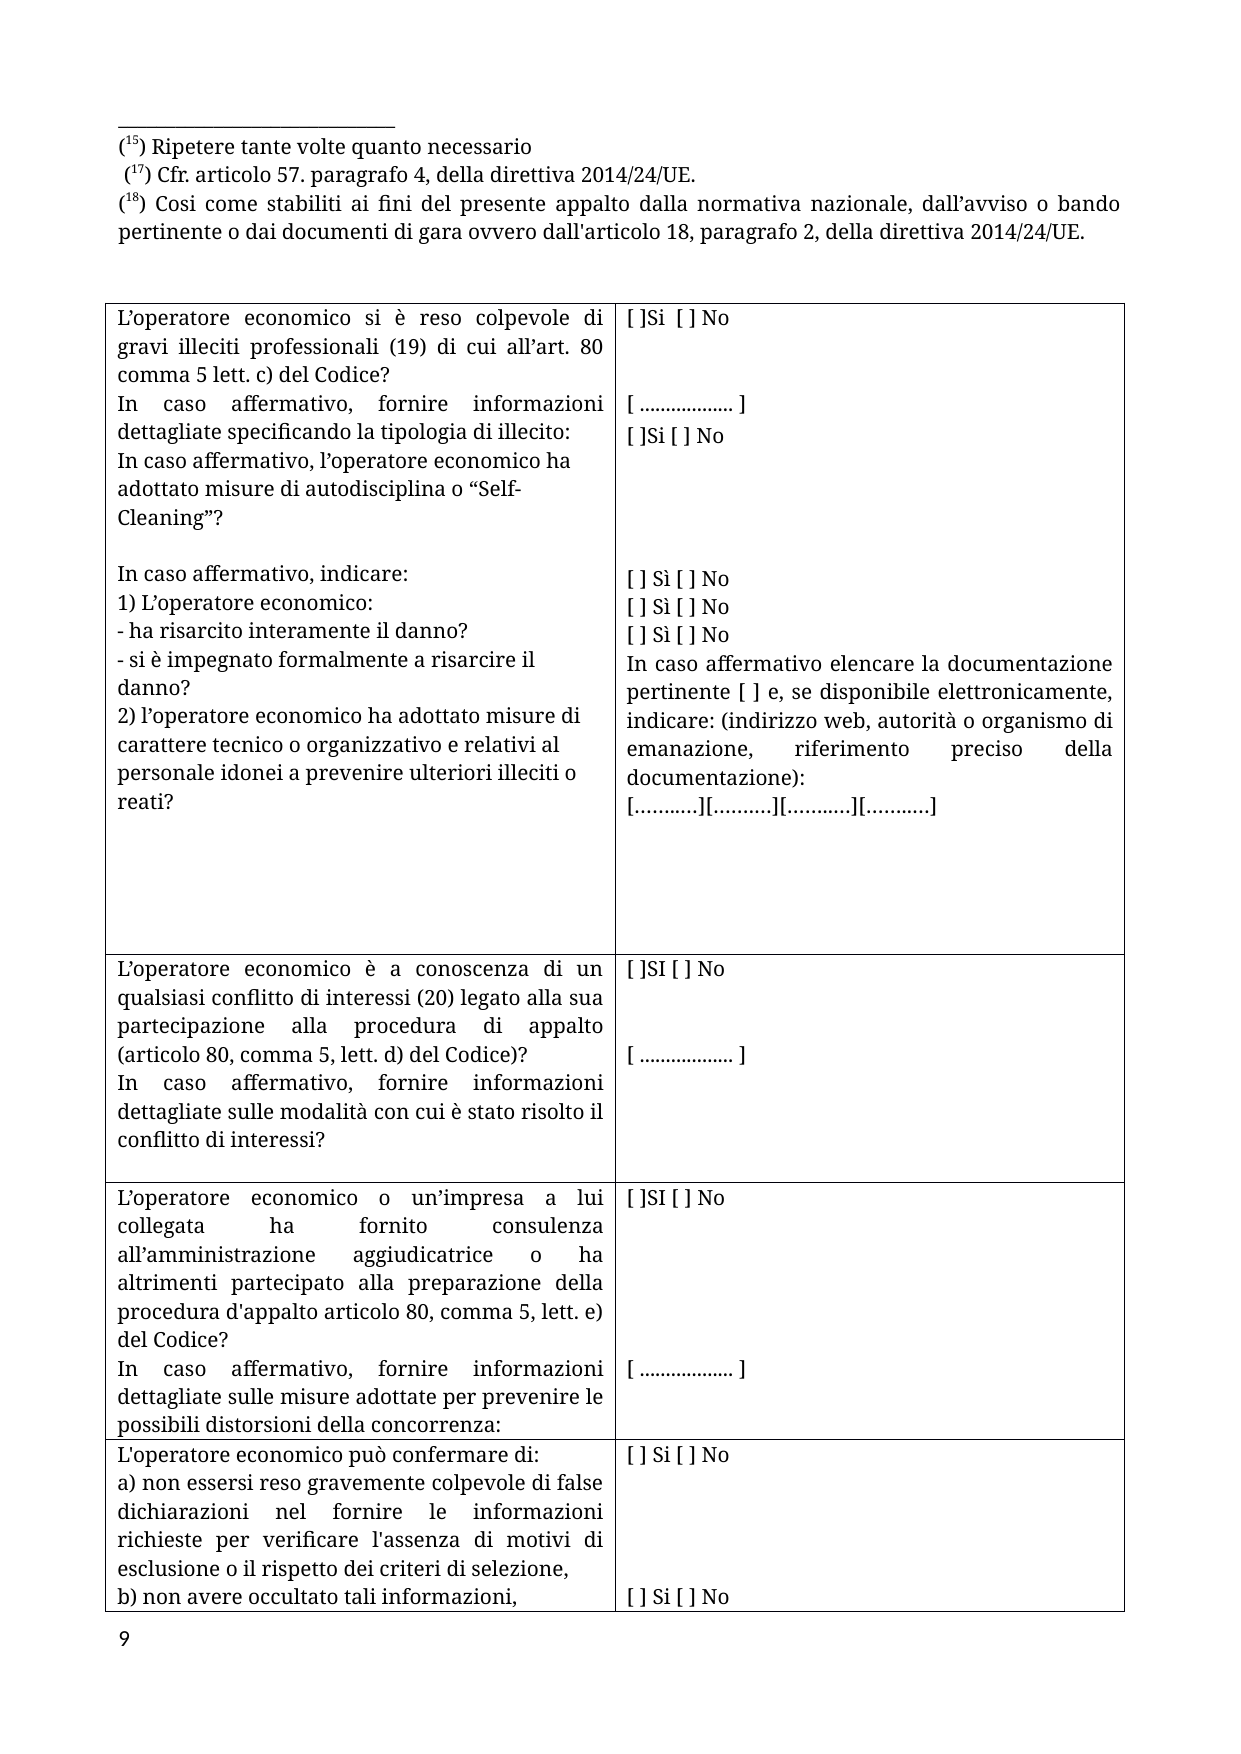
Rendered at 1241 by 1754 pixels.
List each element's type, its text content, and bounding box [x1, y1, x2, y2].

text (18) Cosi come stabiliti ai fini del presente appalto dalla normativa nazionale, dall’avviso o bando pertinente o dai documenti di gara ovvero dall'articolo 18, paragrafo 2, della direttiva 2014/24/UE. [118, 189, 1122, 246]
table_cell [ ]SI [ ] No [ .................. ] [616, 1183, 1124, 1439]
text _____________________________ [118, 103, 1122, 132]
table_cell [106, 1440, 615, 1611]
text (17) Cfr. articolo 57. paragrafo 4, della direttiva 2014/24/UE. [118, 160, 1122, 189]
table_header [ ]Si [ ] No [ .................. ] [ ]Si [ ] No [ ] Sì [ ] No [ ] Sì [ ] No [ ] Sì [ ] No In caso affermativo elencare la documentazione pertinente [ ] e, se disponibile elettronicamente, indicare: (indirizzo web, autorità o organismo di emanazione, riferimento preciso della documentazione): [……..…][…….…][……..…][……..…] [616, 304, 1124, 953]
text (15) Ripetere tante volte quanto necessario [118, 132, 1122, 160]
table_header L’operatore economico si è reso colpevole di gravi illeciti professionali (19) di cui all’art. 80 comma 5 lett. c) del Codice? In caso affermativo, fornire informazioni dettagliate specificando la tipologia di illecito: In caso affermativo, l’operatore economico ha adottato misure di autodisciplina o “Self-Cleaning”? In caso affermativo, indicare: 1) L’operatore economico: - ha risarcito interamente il danno? - si è impegnato formalmente a risarcire il danno? 2) l’operatore economico ha adottato misure di carattere tecnico o organizzativo e relativi al personale idonei a prevenire ulteriori illeciti o reati? [106, 304, 615, 953]
table_cell L’operatore economico o un’impresa a lui collegata ha fornito consulenza all’amministrazione aggiudicatrice o ha altrimenti partecipato alla preparazione della procedura d'appalto articolo 80, comma 5, lett. e) del Codice? In caso affermativo, fornire informazioni dettagliate sulle misure adottate per prevenire le possibili distorsioni della concorrenza: [106, 1183, 615, 1439]
table_cell [ ]SI [ ] No [ .................. ] [616, 955, 1124, 1182]
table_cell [616, 1440, 1124, 1611]
table_cell L’operatore economico è a conoscenza di un qualsiasi conflitto di interessi (20) legato alla sua partecipazione alla procedura di appalto (articolo 80, comma 5, lett. d) del Codice)? In caso affermativo, fornire informazioni dettagliate sulle modalità con cui è stato risolto il conflitto di interessi? [106, 955, 615, 1182]
